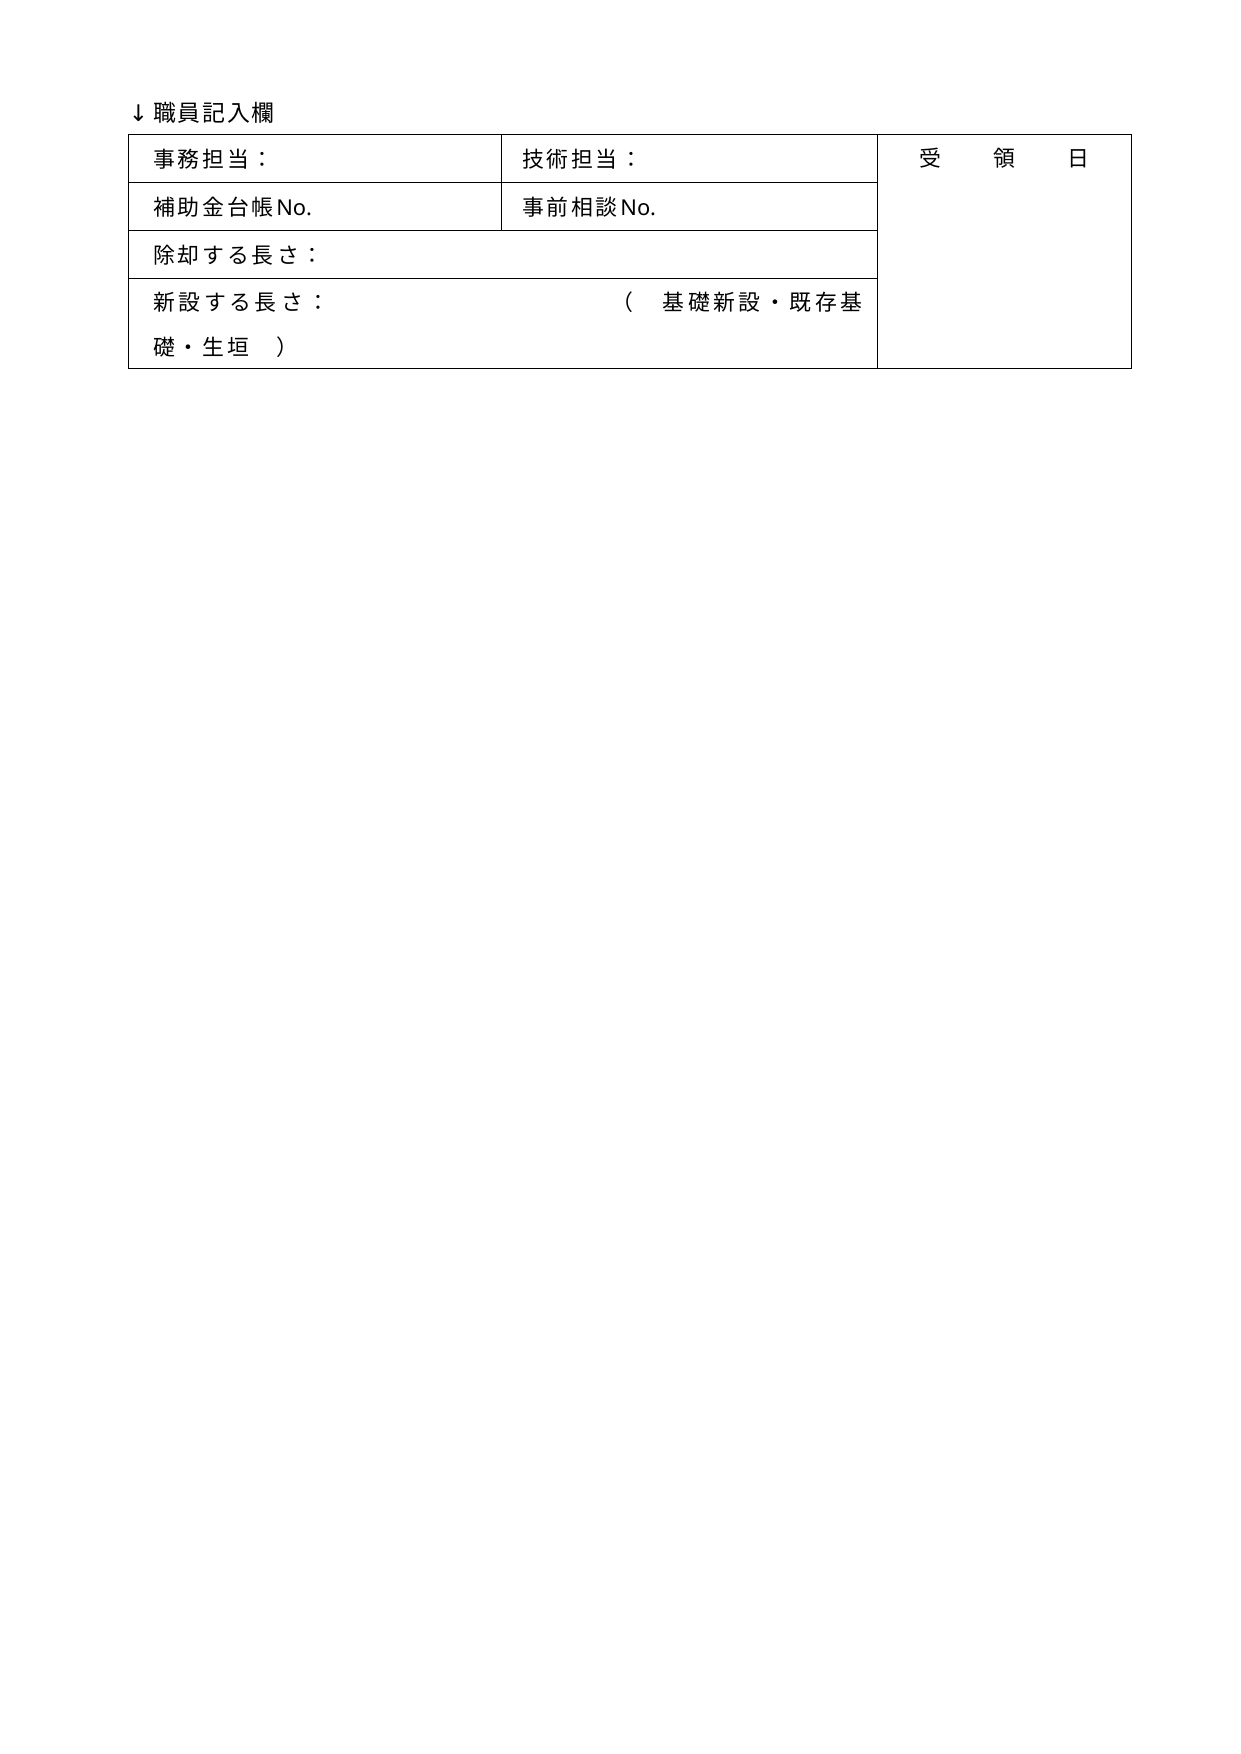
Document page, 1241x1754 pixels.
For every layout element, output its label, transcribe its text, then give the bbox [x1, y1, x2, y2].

table_cell 除却する長さ： [129, 231, 877, 278]
text ↓職員記入欄 [128, 89, 1112, 134]
table_cell 事前相談No. [502, 183, 877, 230]
table_header 事務担当： [129, 135, 501, 182]
table_cell 新設する長さ： （ 基礎新設・既存基礎・生垣 ） [129, 279, 877, 368]
table_header 受 領 日 [878, 135, 1131, 368]
table_cell 補助金台帳No. [129, 183, 501, 230]
table_header 技術担当： [502, 135, 877, 182]
